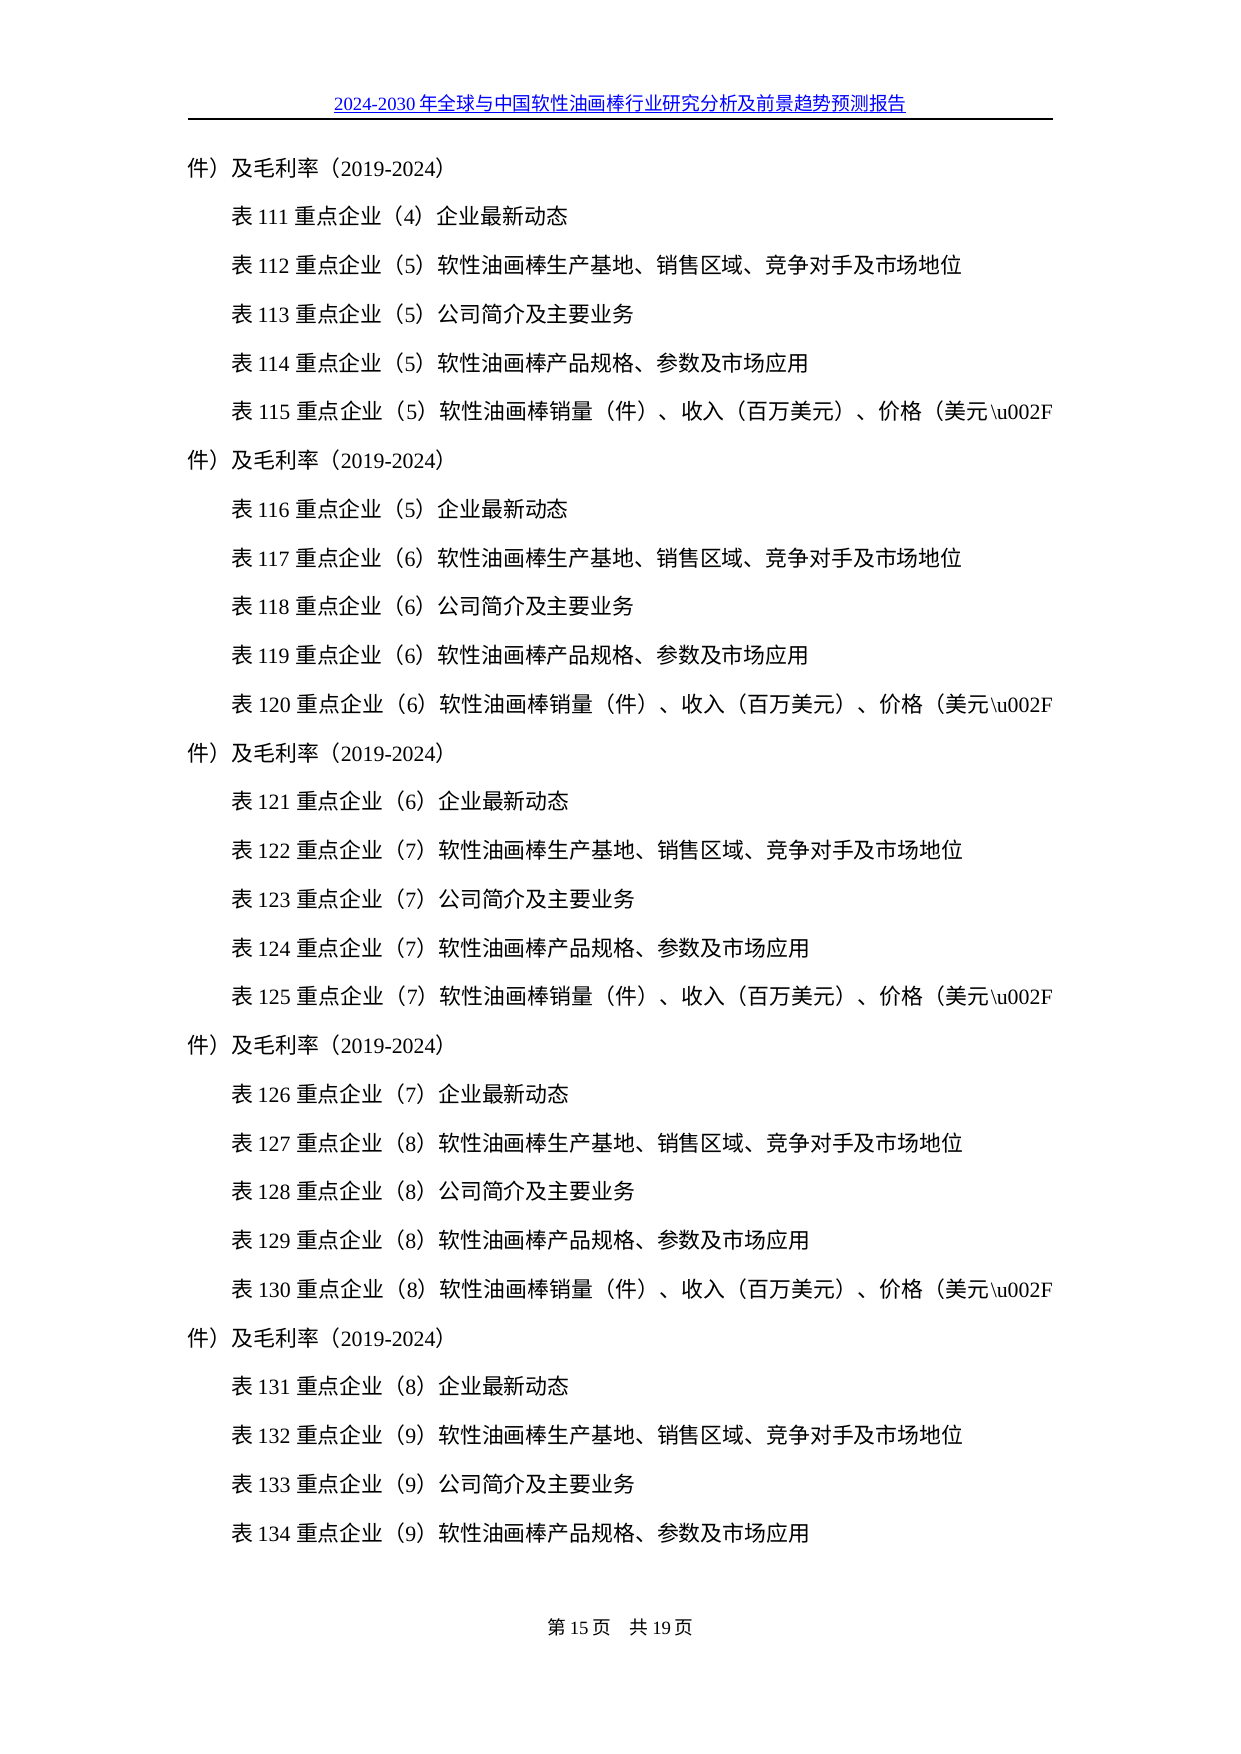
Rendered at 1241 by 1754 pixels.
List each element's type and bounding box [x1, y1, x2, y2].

text [187, 150, 1053, 1548]
